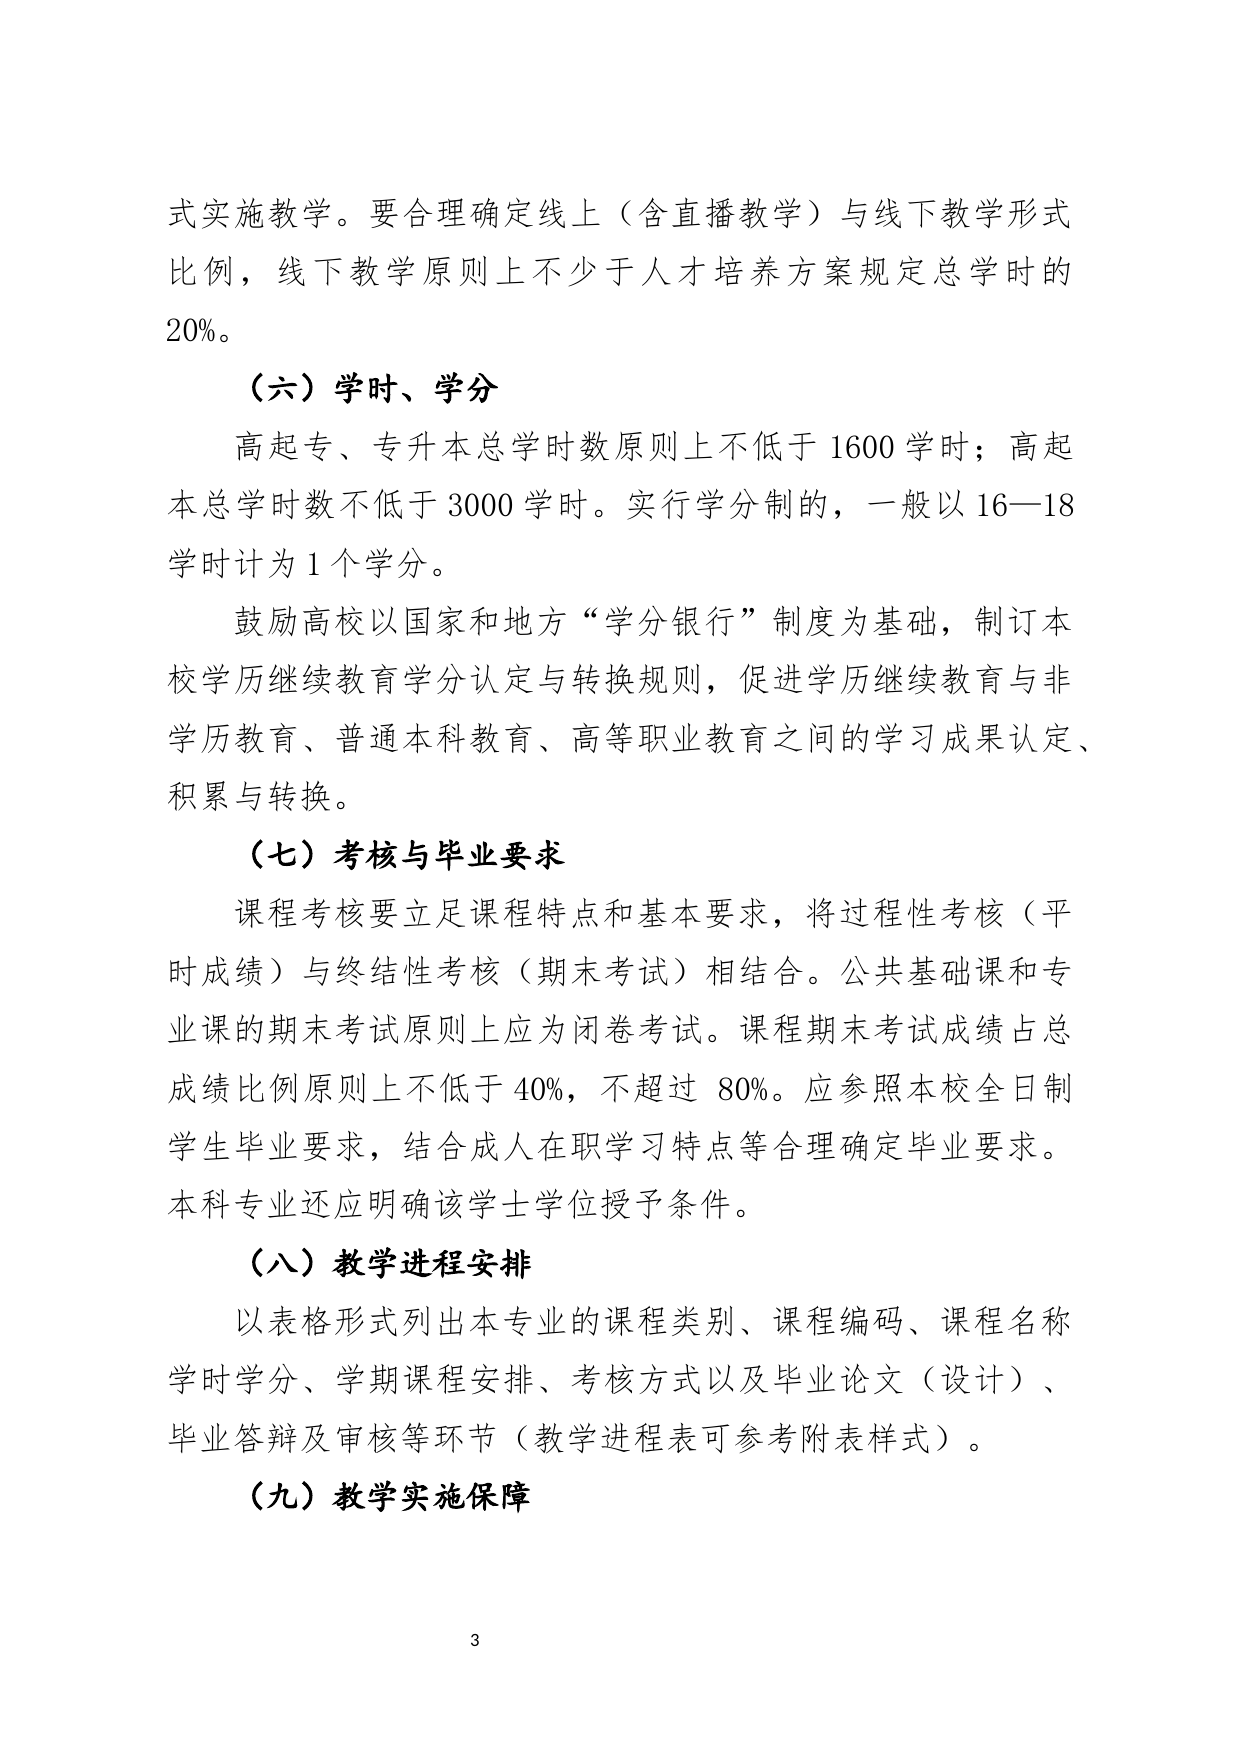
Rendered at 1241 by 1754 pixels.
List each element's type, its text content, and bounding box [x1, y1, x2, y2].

text 鼓励高校以国家和地方“学分银行”制度为基础，制订本校学历继续教育学分认定与转换规则，促进学历继续教育与非学历教育、普通本科教育、高等职业教育之间的学习成果认定、积累与转换。 [165, 587, 1075, 820]
text 以表格形式列出本专业的课程类别、课程编码、课程名称、学时学分、学期课程安排、考核方式以及毕业论文（设计）、毕业答辩及审核等环节（教学进程表可参考附表样式）。 [165, 1287, 1075, 1462]
text 高起专、专升本总学时数原则上不低于1600学时；高起本总学时数不低于3000学时。实行学分制的，一般以16—18学时计为1个学分。 [165, 412, 1075, 587]
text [165, 178, 1075, 353]
text （六）学时、学分 [165, 353, 1075, 412]
text 课程考核要立足课程特点和基本要求，将过程性考核（平时成绩）与终结性考核（期末考试）相结合。公共基础课和专业课的期末考试原则上应为闭卷考试。课程期末考试成绩占总成绩比例原则上不低于40%，不超过 80%。应参照本校全日制学生毕业要求，结合成人在职学习特点等合理确定毕业要求。本科专业还应明确该学士学位授予条件。 [165, 878, 1075, 1228]
text （七）考核与毕业要求 [165, 820, 1075, 878]
text （八）教学进程安排 [165, 1228, 1075, 1287]
text （九）教学实施保障 [165, 1462, 1075, 1520]
